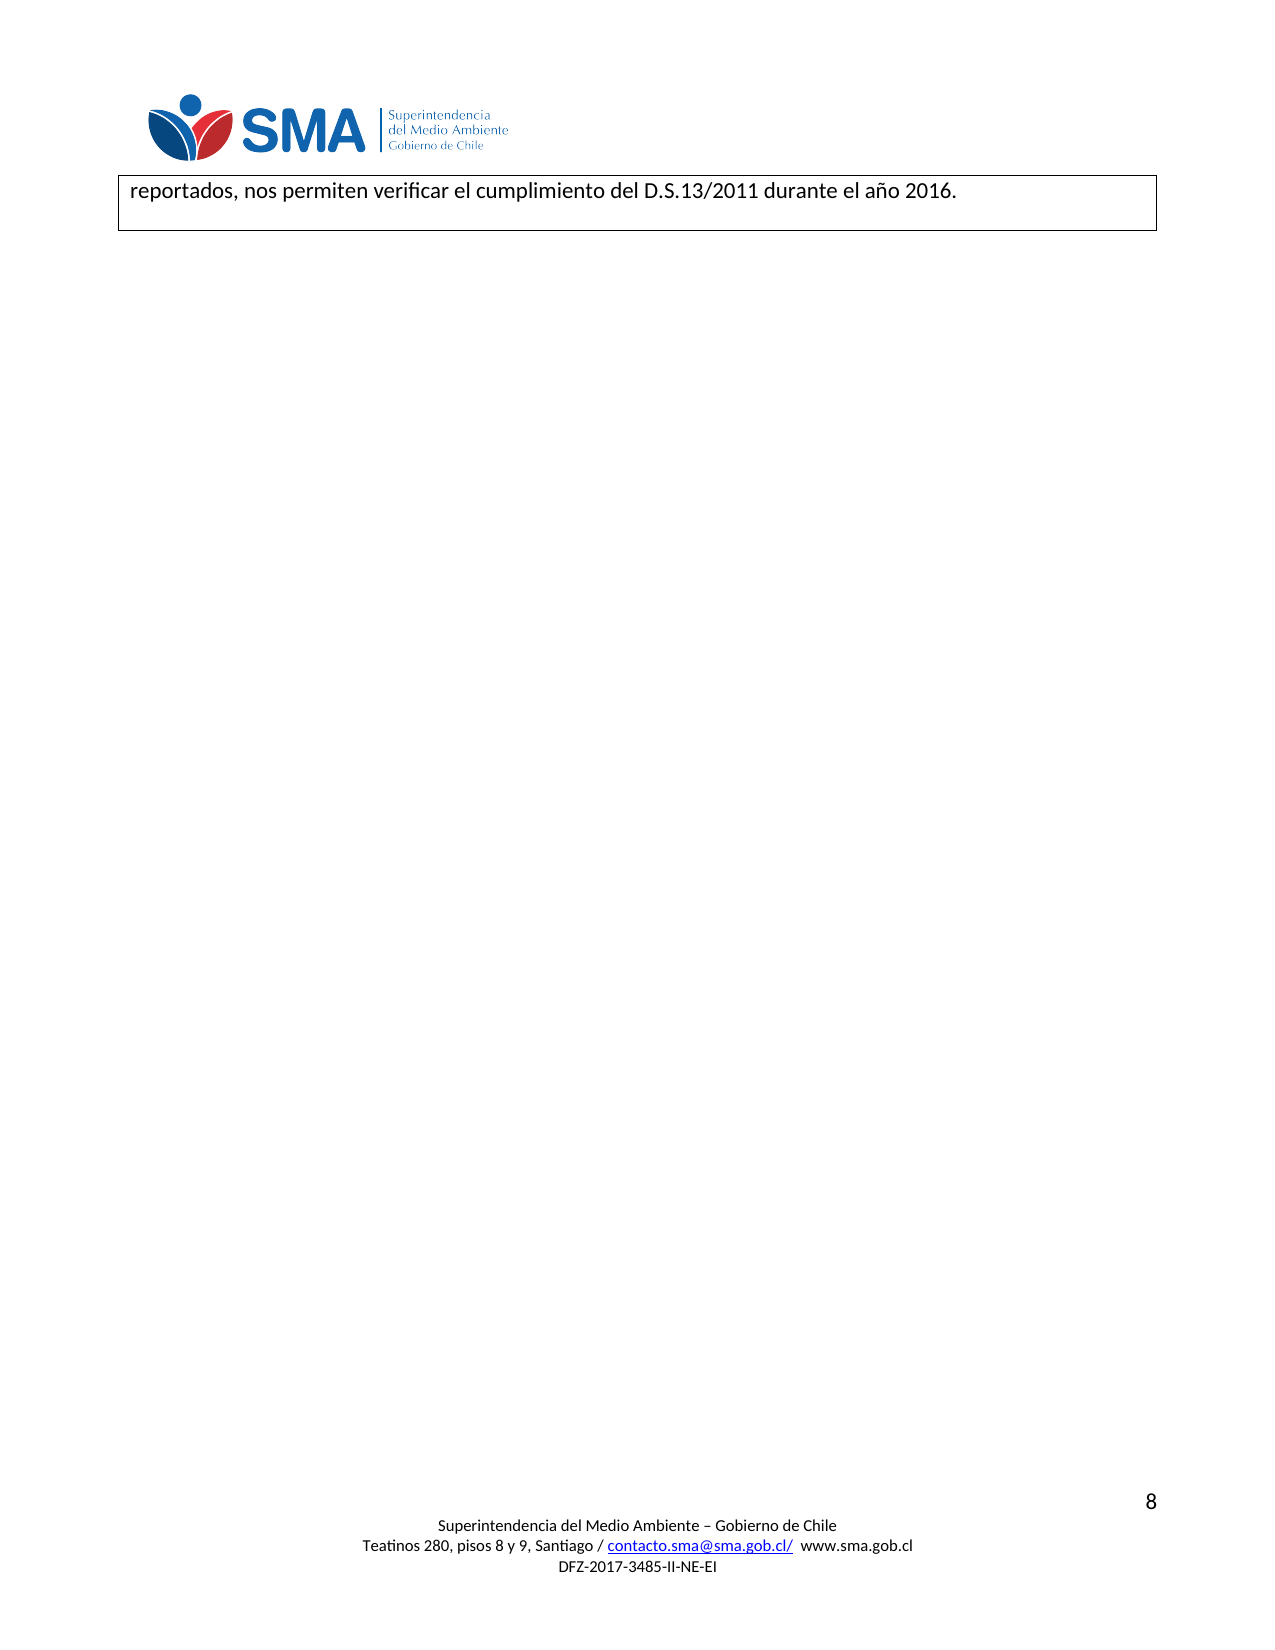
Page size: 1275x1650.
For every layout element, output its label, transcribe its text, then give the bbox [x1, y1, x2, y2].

picture [118, 73, 528, 175]
